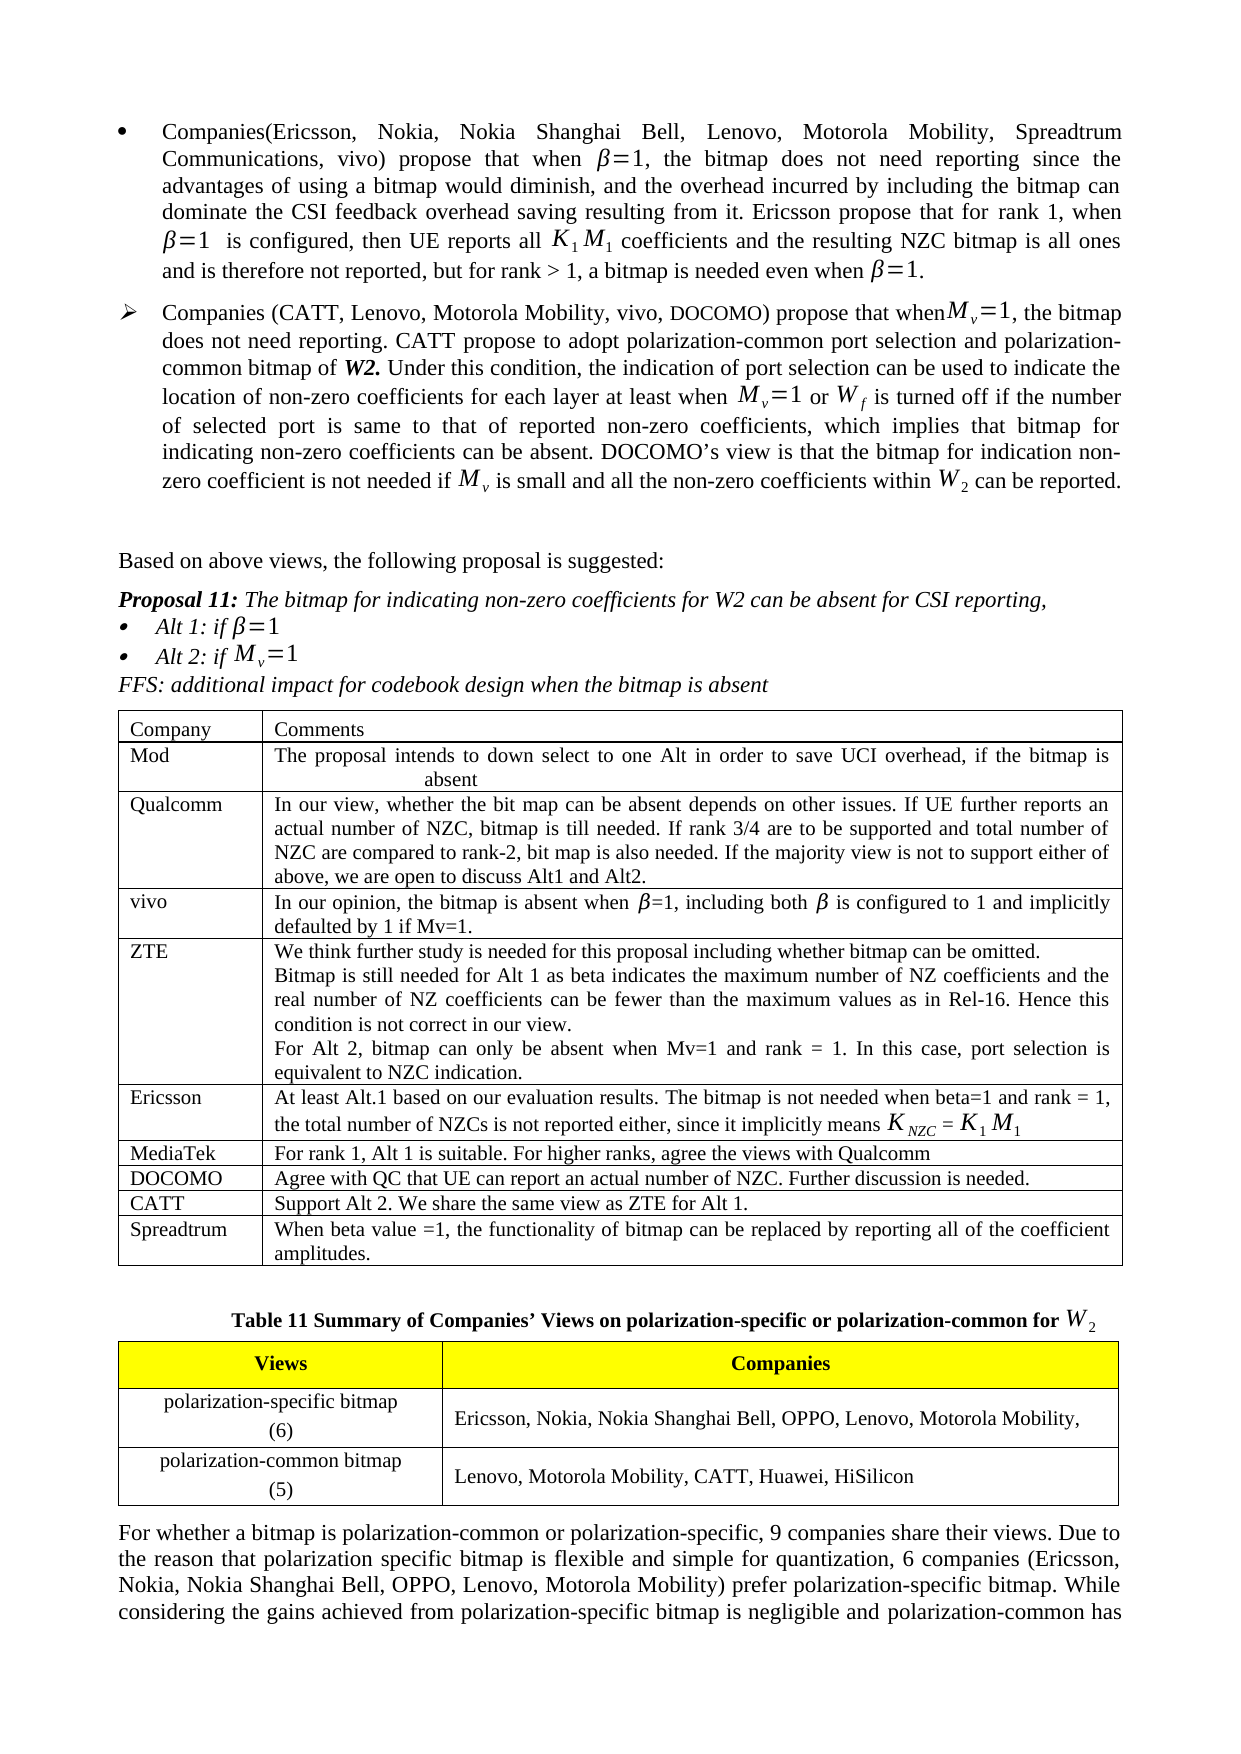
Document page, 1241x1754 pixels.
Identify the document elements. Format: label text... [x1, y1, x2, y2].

table_cell When beta value =1, the functionality of bitmap can be replaced by reporting all of the coefficient amplitudes. [263, 1216, 1122, 1264]
table_cell polarization-common bitmap (5) [119, 1448, 442, 1505]
table_cell Ericsson, Nokia, Nokia Shanghai Bell, OPPO, Lenovo, Motorola Mobility, [443, 1389, 1118, 1447]
list Companies(Ericsson, Nokia, Nokia Shanghai Bell, Lenovo, Motorola Mobility, Spreadtrum Communications, vivo) propose that when , the bitmap does not need reporting since the advantages of using a bitmap would diminish, and the overhead incurred by including the bitmap can dominate the CSI feedback overhead saving resulting from it. Ericsson propose that for rank 1, when is configured, then UE reports all coefficients and the resulting NZC bitmap is all ones and is therefore not reported, but for rank > 1, a bitmap is needed even when . [118, 118, 1122, 284]
table_cell At least Alt.1 based on our evaluation results. The bitmap is not needed when beta=1 and rank = 1, the total number of NZCs is not reported either, since it implicitly means = [263, 1085, 1122, 1140]
table_cell DOCOMO [119, 1166, 262, 1190]
list Alt 2: if [118, 640, 1122, 671]
table_cell The proposal intends to down select to one Alt in order to save UCI overhead, if the bitmap is absent [263, 743, 1122, 791]
table_cell Qualcomm [119, 792, 262, 888]
table_header Comments [263, 711, 1122, 741]
table_cell Support Alt 2. We share the same view as ZTE for Alt 1. [263, 1191, 1122, 1215]
table_cell polarization-specific bitmap (6) [119, 1389, 442, 1447]
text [118, 1519, 1122, 1624]
list Alt 1: if [118, 612, 1122, 640]
table_cell Mod [119, 743, 262, 791]
list Table 11 Summary of Companies’ Views on polarization-specific or polarization-common for [206, 1304, 1122, 1336]
list Companies (CATT, Lenovo, Motorola Mobility, vivo, DOCOMO) propose that when, the bitmap does not need reporting. CATT propose to adopt polarization-common port selection and polarization-common bitmap of W2. Under this condition, the indication of port selection can be used to indicate the location of non-zero coefficients for each layer at least when or is turned off if the number of selected port is same to that of reported non-zero coefficients, which implies that bitmap for indicating non-zero coefficients can be absent. DOCOMO’s view is that the bitmap for indication non-zero coefficient is not needed if is small and all the non-zero coefficients within can be reported. [118, 296, 1122, 496]
table_cell Spreadtrum [119, 1216, 262, 1264]
table_cell Lenovo, Motorola Mobility, CATT, Huawei, HiSilicon [443, 1448, 1118, 1505]
table_cell vivo [119, 889, 262, 938]
text Based on above views, the following proposal is suggested: [118, 547, 1122, 573]
table_cell For rank 1, Alt 1 is suitable. For higher ranks, agree the views with Qualcomm [263, 1141, 1122, 1165]
table_header Views [119, 1342, 442, 1388]
text FFS: additional impact for codebook design when the bitmap is absent [118, 671, 1122, 698]
table_header Companies [443, 1342, 1118, 1388]
table_cell In our opinion, the bitmap is absent when 𝛽=1, including both 𝛽 is configured to 1 and implicitly defaulted by 1 if Mv=1. [263, 889, 1122, 938]
table_cell Agree with QC that UE can report an actual number of NZC. Further discussion is needed. [263, 1166, 1122, 1190]
table_header Company [119, 711, 262, 741]
table_cell In our view, whether the bit map can be absent depends on other issues. If UE further reports an actual number of NZC, bitmap is till needed. If rank 3/4 are to be supported and total number of NZC are compared to rank-2, bit map is also needed. If the majority view is not to support either of above, we are open to discuss Alt1 and Alt2. [263, 792, 1122, 888]
table_cell ZTE [119, 939, 262, 1084]
table_cell CATT [119, 1191, 262, 1215]
table_cell MediaTek [119, 1141, 262, 1165]
text Proposal 11: The bitmap for indicating non-zero coefficients for W2 can be absent for CSI reporting, [118, 586, 1122, 612]
table_cell We think further study is needed for this proposal including whether bitmap can be omitted. Bitmap is still needed for Alt 1 as beta indicates the maximum number of NZ coefficients and the real number of NZ coefficients can be fewer than the maximum values as in Rel-16. Hence this condition is not correct in our view. For Alt 2, bitmap can only be absent when Mv=1 and rank = 1. In this case, port selection is equivalent to NZC indication. [263, 939, 1122, 1084]
table_cell Ericsson [119, 1085, 262, 1140]
